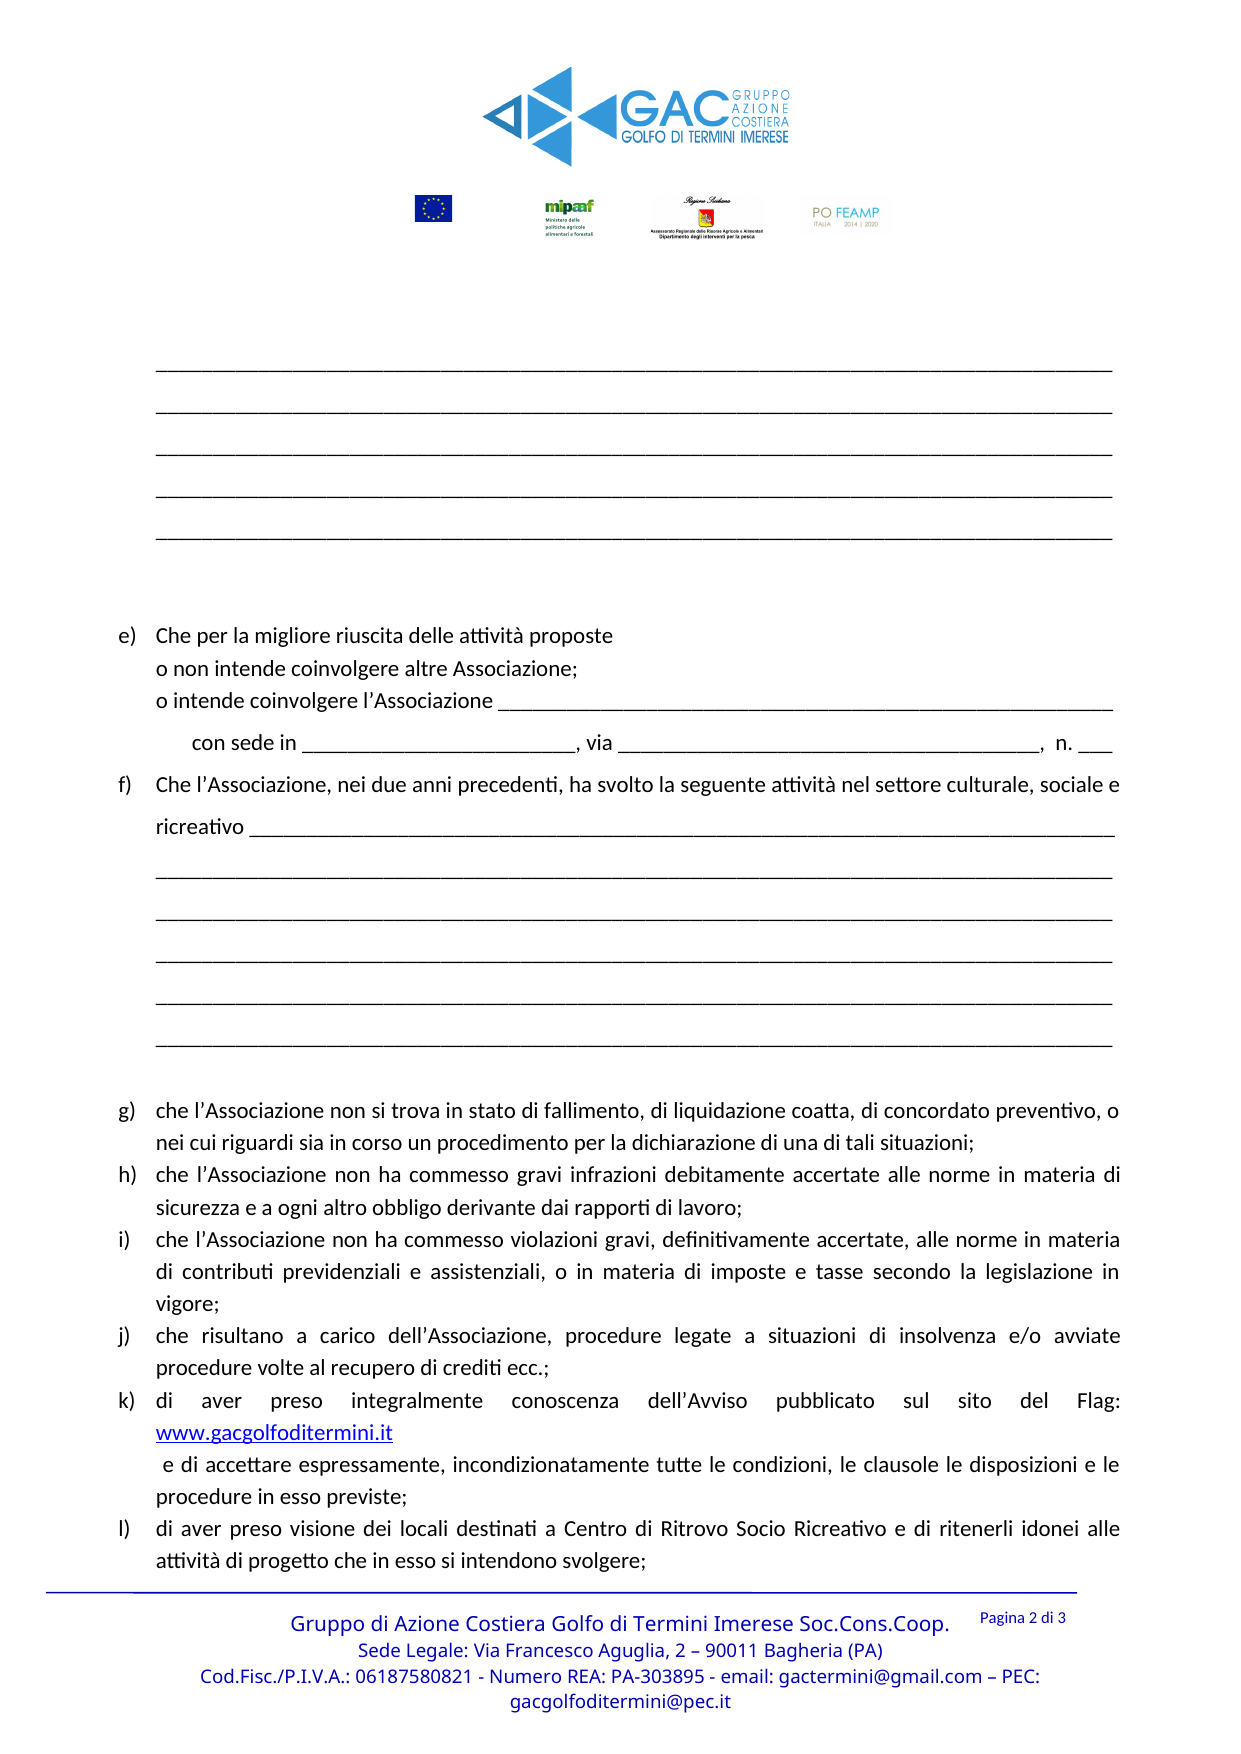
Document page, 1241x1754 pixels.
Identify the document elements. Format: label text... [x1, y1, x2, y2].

list o non intende coinvolgere altre Associazione; [156, 654, 1122, 682]
list ____________________________________________________________________________________ [156, 854, 1122, 882]
picture [414, 195, 453, 222]
list che l’Associazione non ha commesso gravi infrazioni debitamente accertate alle norme in materia di sicurezza e a ogni altro obbligo derivante dai rapporti di lavoro; [118, 1160, 1122, 1221]
list ____________________________________________________________________________________ [156, 347, 1122, 375]
list di aver preso visione dei locali destinati a Centro di Ritrovo Socio Ricreativo e di ritenerli idonei alle attività di progetto che in esso si intendono svolgere; [118, 1514, 1122, 1575]
list di aver preso integralmente conoscenza dell’Avviso pubblicato sul sito del Flag: www.gacgolfoditermini.it [118, 1386, 1122, 1446]
list che l’Associazione non si trova in stato di fallimento, di liquidazione coatta, di concordato preventivo, o nei cui riguardi sia in corso un procedimento per la dichiarazione di una di tali situazioni; [118, 1096, 1122, 1156]
list che risultano a carico dell’Associazione, procedure legate a situazioni di insolvenza e/o avviate procedure volte al recupero di crediti ecc.; [118, 1321, 1122, 1382]
picture [455, 58, 814, 177]
picture [650, 195, 766, 240]
list Che l’Associazione, nei due anni precedenti, ha svolto la seguente attività nel settore culturale, sociale e ricreativo ____________________________________________________________________________ [118, 770, 1122, 840]
list ____________________________________________________________________________________ [156, 980, 1122, 1008]
list o intende coinvolgere l’Associazione ______________________________________________________ [156, 686, 1122, 714]
list ____________________________________________________________________________________ [156, 938, 1122, 966]
list ____________________________________________________________________________________ [156, 473, 1122, 501]
list ____________________________________________________________________________________ [156, 431, 1122, 459]
list Che per la migliore riuscita delle attività proposte [118, 622, 1122, 650]
list ____________________________________________________________________________________ [156, 389, 1122, 417]
list ____________________________________________________________________________________ [156, 515, 1122, 543]
list con sede in ________________________, via _____________________________________, n. ___ [156, 728, 1122, 756]
list ____________________________________________________________________________________ [156, 1022, 1122, 1050]
list che l’Associazione non ha commesso violazioni gravi, definitivamente accertate, alle norme in materia di contributi previdenziali e assistenziali, o in materia di imposte e tasse secondo la legislazione in vigore; [118, 1225, 1122, 1317]
list e di accettare espressamente, incondizionatamente tutte le condizioni, le clausole le disposizioni e le procedure in esso previste; [156, 1450, 1122, 1510]
list ____________________________________________________________________________________ [156, 896, 1122, 924]
picture [796, 195, 894, 235]
